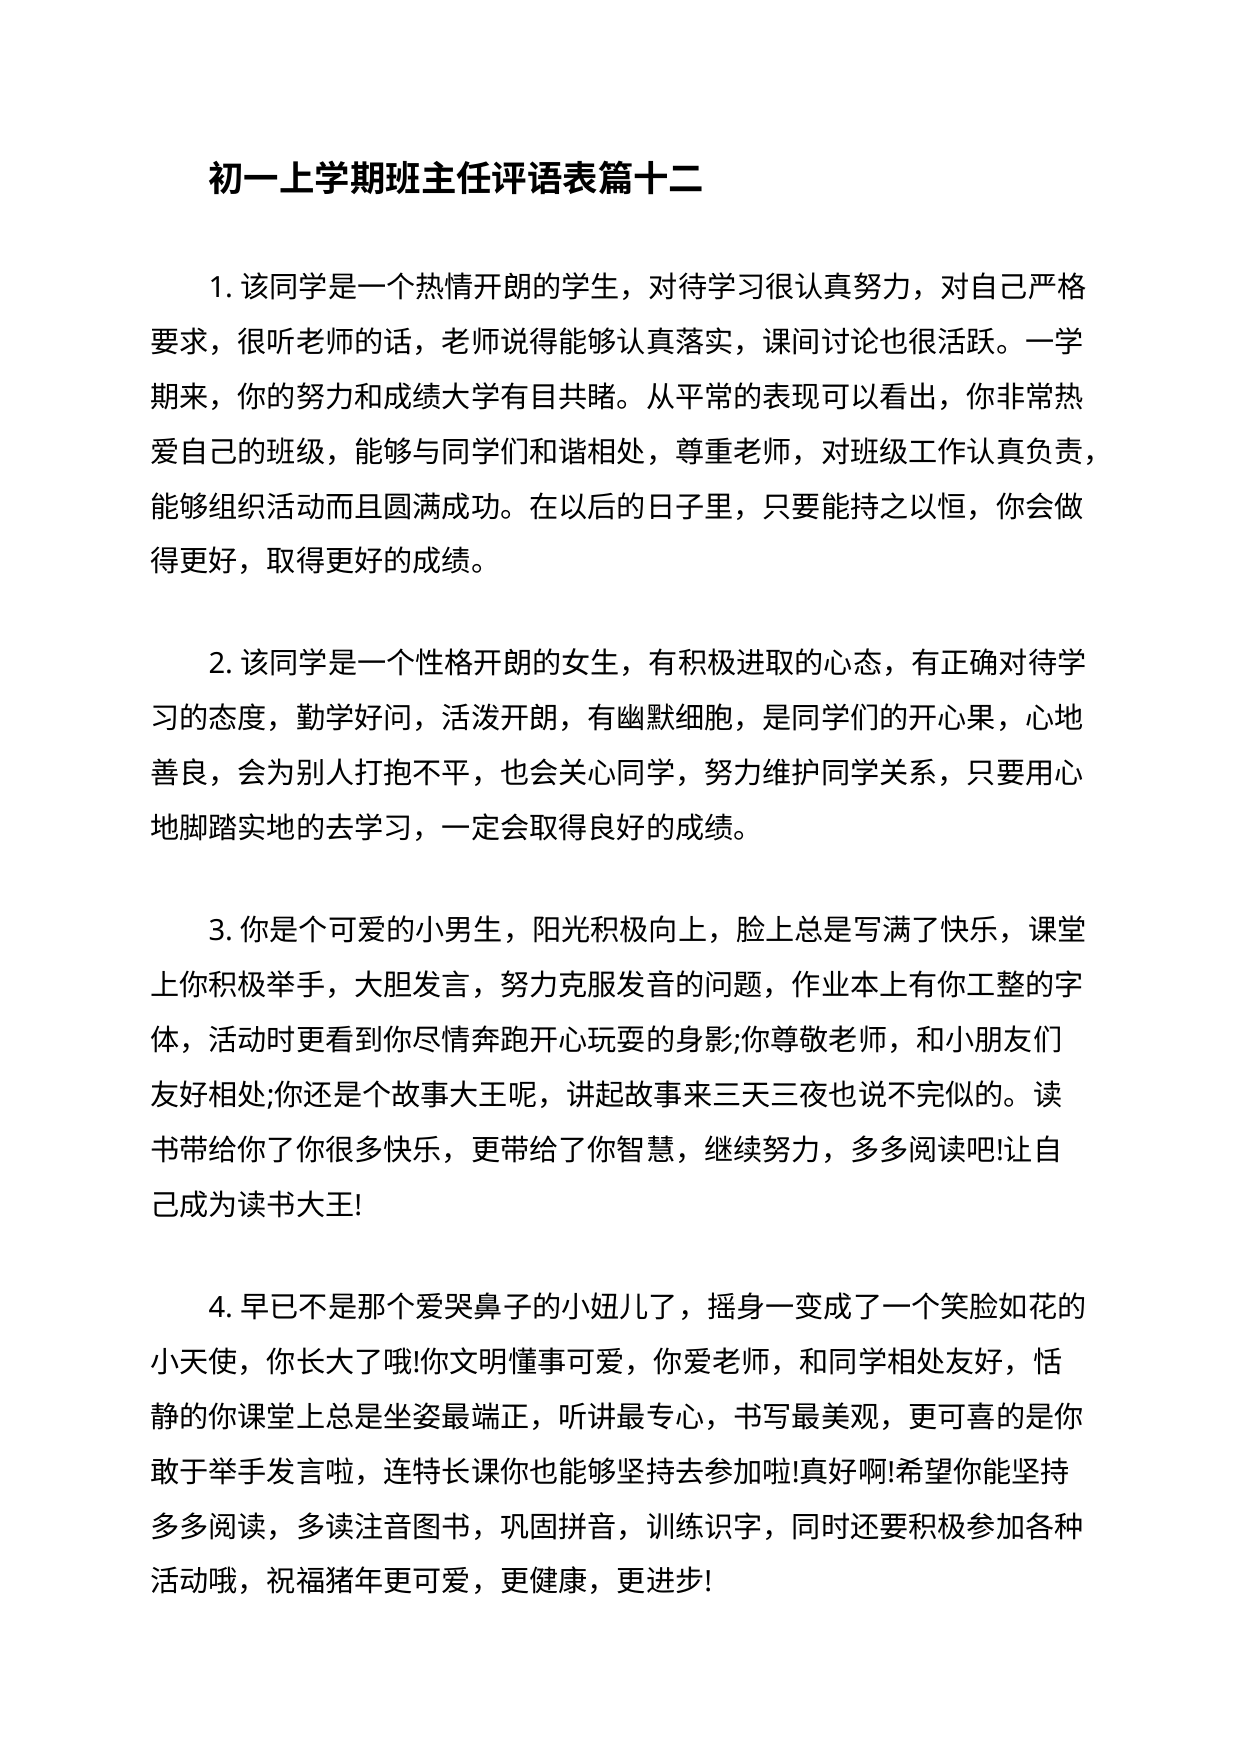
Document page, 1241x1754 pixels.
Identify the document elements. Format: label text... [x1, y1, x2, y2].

text 2. 该同学是一个性格开朗的女生，有积极进取的心态，有正确对待学习的态度，勤学好问，活泼开朗，有幽默细胞，是同学们的开心果，心地善良，会为别人打抱不平，也会关心同学，努力维护同学关系，只要用心地脚踏实地的去学习，一定会取得良好的成绩。 [150, 640, 1090, 847]
text 3. 你是个可爱的小男生，阳光积极向上，脸上总是写满了快乐，课堂上你积极举手，大胆发言，努力克服发音的问题，作业本上有你工整的字体，活动时更看到你尽情奔跑开心玩耍的身影;你尊敬老师，和小朋友们友好相处;你还是个故事大王呢，讲起故事来三天三夜也说不完似的。读书带给你了你很多快乐，更带给了你智慧，继续努力，多多阅读吧!让自己成为读书大王! [150, 906, 1090, 1224]
text 初一上学期班主任评语表篇十二 [150, 150, 1090, 201]
text 4. 早已不是那个爱哭鼻子的小妞儿了，摇身一变成了一个笑脸如花的小天使，你长大了哦!你文明懂事可爱，你爱老师，和同学相处友好，恬静的你课堂上总是坐姿最端正，听讲最专心，书写最美观，更可喜的是你敢于举手发言啦，连特长课你也能够坚持去参加啦!真好啊!希望你能坚持多多阅读，多读注音图书，巩固拼音，训练识字，同时还要积极参加各种活动哦，祝福猪年更可爱，更健康，更进步! [150, 1283, 1090, 1600]
text 1. 该同学是一个热情开朗的学生，对待学习很认真努力，对自己严格要求，很听老师的话，老师说得能够认真落实，课间讨论也很活跃。一学期来，你的努力和成绩大学有目共睹。从平常的表现可以看出，你非常热爱自己的班级，能够与同学们和谐相处，尊重老师，对班级工作认真负责，能够组织活动而且圆满成功。在以后的日子里，只要能持之以恒，你会做得更好，取得更好的成绩。 [150, 263, 1090, 580]
